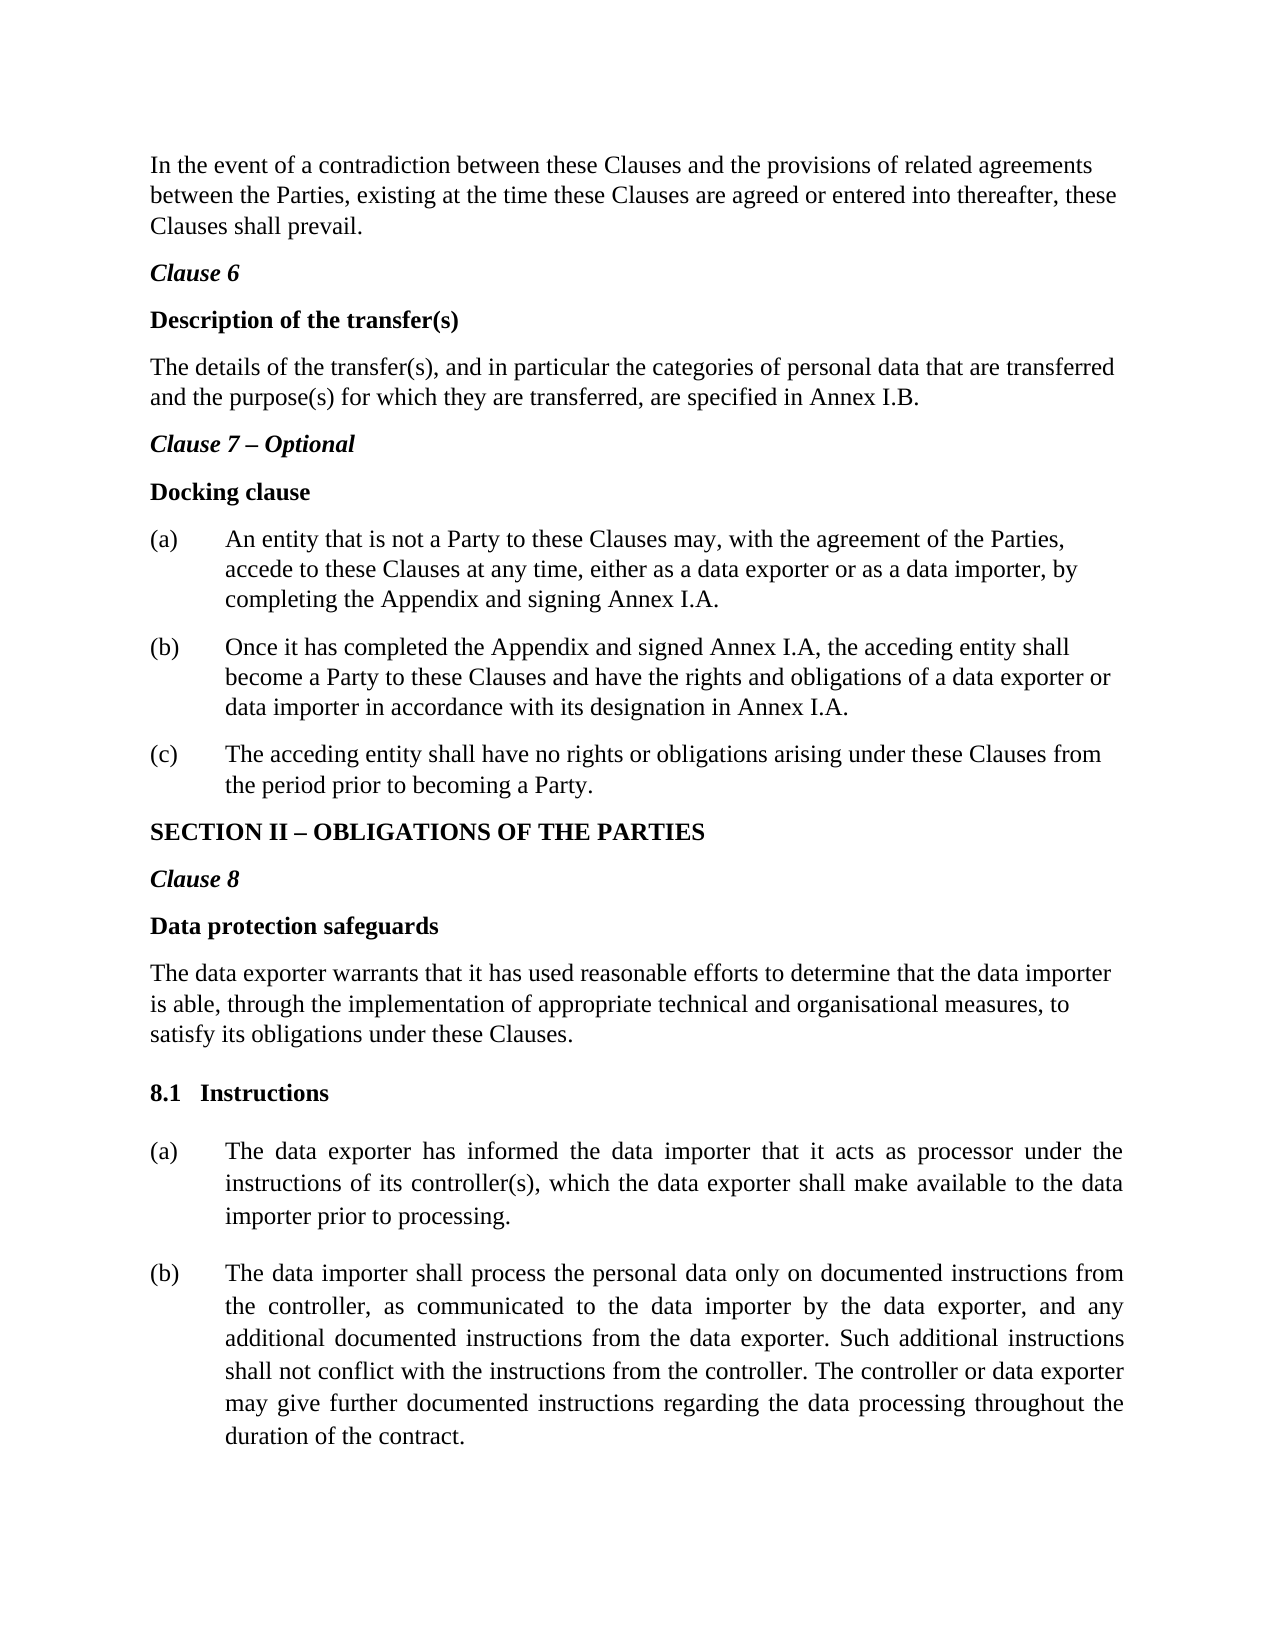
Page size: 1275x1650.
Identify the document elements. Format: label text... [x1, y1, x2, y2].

text The data exporter warrants that it has used reasonable efforts to determine that the data importer is able, through the implementation of appropriate technical and organisational measures, to satisfy its obligations under these Clauses. [150, 958, 1125, 1048]
text SECTION II – OBLIGATIONS OF THE PARTIES [150, 817, 1125, 846]
text Data protection safeguards [150, 911, 1125, 940]
text (b) The data importer shall process the personal data only on documented instructions from the controller, as communicated to the data importer by the data exporter, and any additional documented instructions from the data exporter. Such additional instructions shall not conflict with the instructions from the controller. The controller or data exporter may give further documented instructions regarding the data processing throughout the duration of the contract. [150, 1254, 1125, 1449]
text In the event of a contradiction between these Clauses and the provisions of related agreements between the Parties, existing at the time these Clauses are agreed or entered into thereafter, these Clauses shall prevail. [150, 150, 1125, 239]
text (a) An entity that is not a Party to these Clauses may, with the agreement of the Parties, accede to these Clauses at any time, either as a data exporter or as a data importer, by completing the Appendix and signing Annex I.A. [150, 524, 1125, 613]
text 8.1 Instructions [150, 1074, 1125, 1107]
text The details of the transfer(s), and in particular the categories of personal data that are transferred and the purpose(s) for which they are transferred, are specified in Annex I.B. [150, 352, 1125, 411]
text Clause 6 [150, 258, 1125, 287]
text Docking clause [150, 477, 1125, 505]
text Clause 8 [150, 864, 1125, 893]
text Clause 7 – Optional [150, 429, 1125, 458]
text (b) Once it has completed the Appendix and signed Annex I.A, the acceding entity shall become a Party to these Clauses and have the rights and obligations of a data exporter or data importer in accordance with its designation in Annex I.A. [150, 632, 1125, 721]
text (c) The acceding entity shall have no rights or obligations arising under these Clauses from the period prior to becoming a Party. [150, 739, 1125, 799]
text (a) The data exporter has informed the data importer that it acts as processor under the instructions of its controller(s), which the data exporter shall make available to the data importer prior to processing. [150, 1132, 1125, 1229]
text Description of the transfer(s) [150, 305, 1125, 334]
